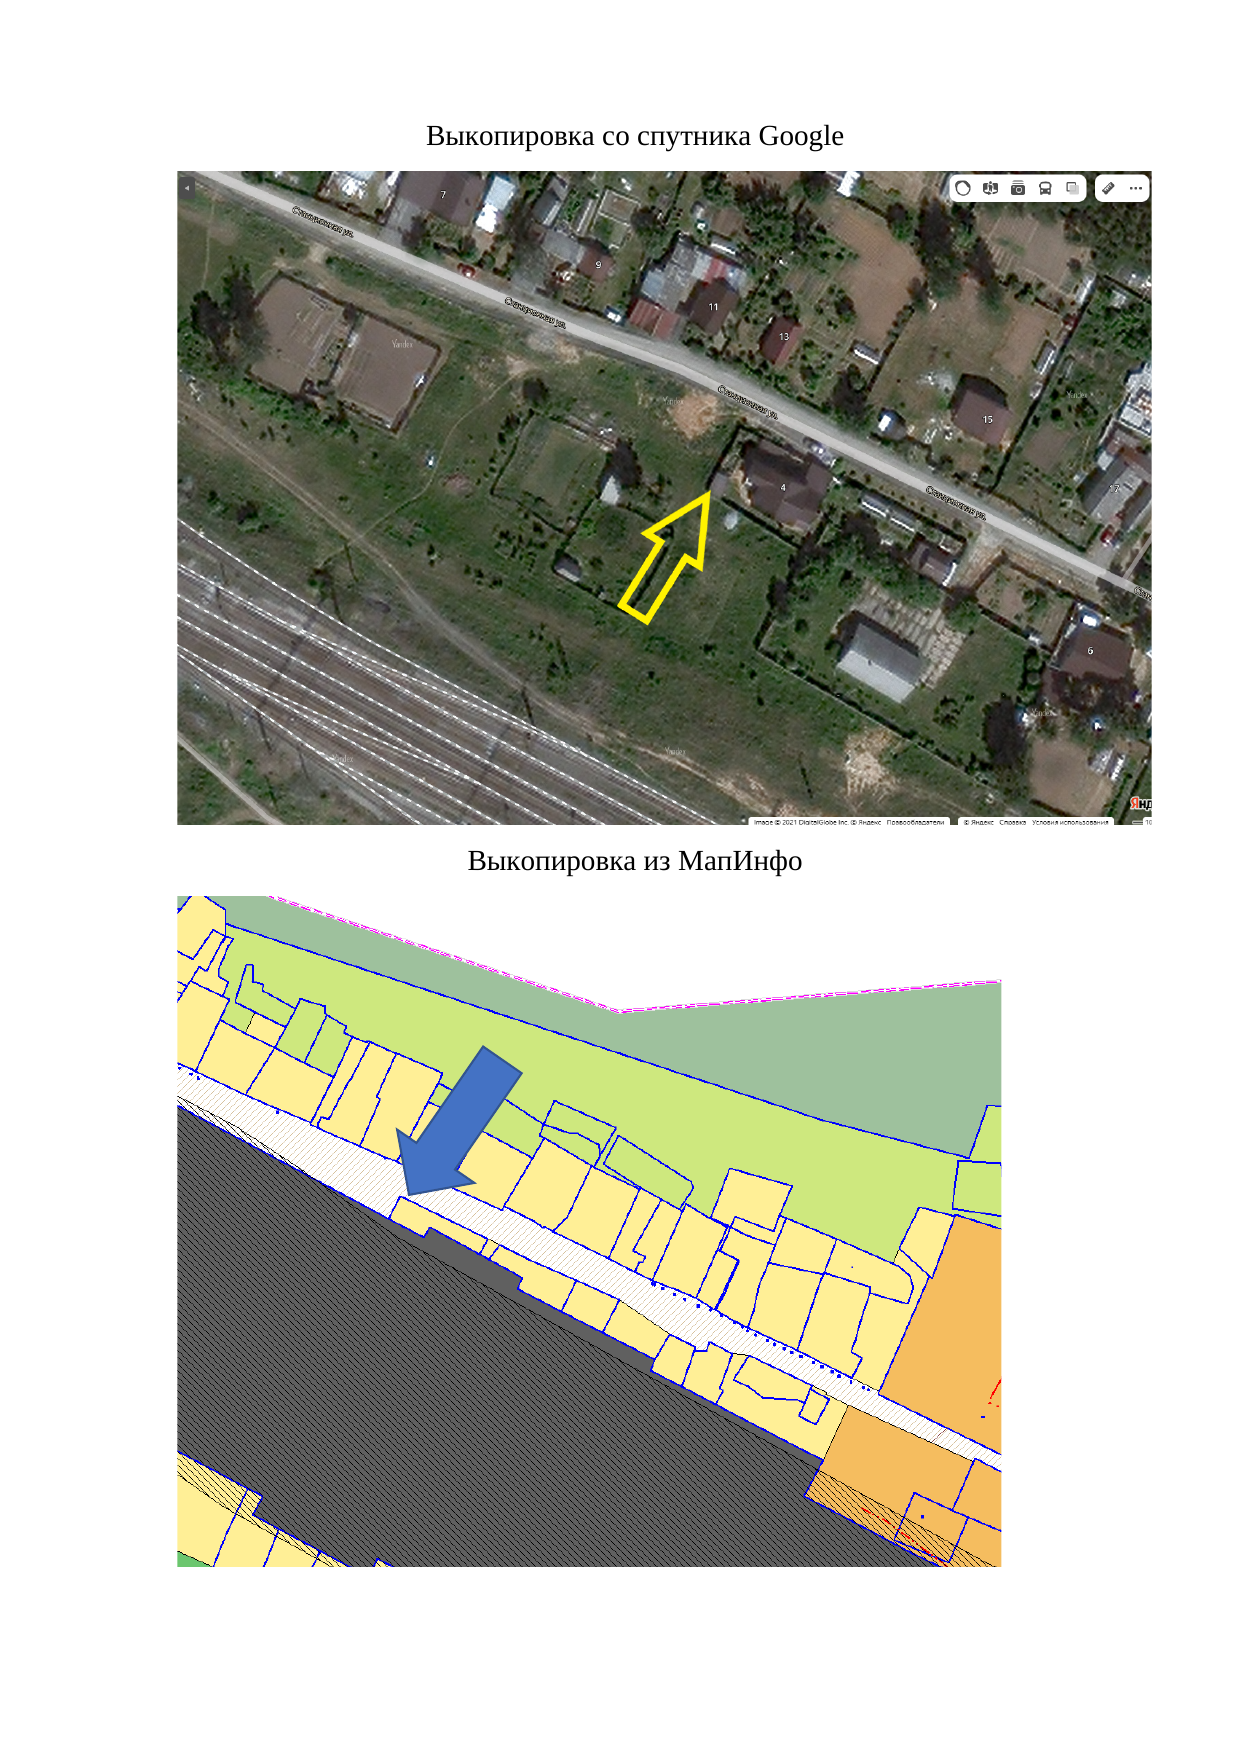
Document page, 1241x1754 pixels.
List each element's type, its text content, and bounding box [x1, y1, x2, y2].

text Выкопировка со спутника Google [177, 118, 1093, 152]
text Выкопировка из МапИнфо [177, 843, 1093, 877]
picture [177, 896, 1002, 1567]
picture [177, 171, 1152, 825]
